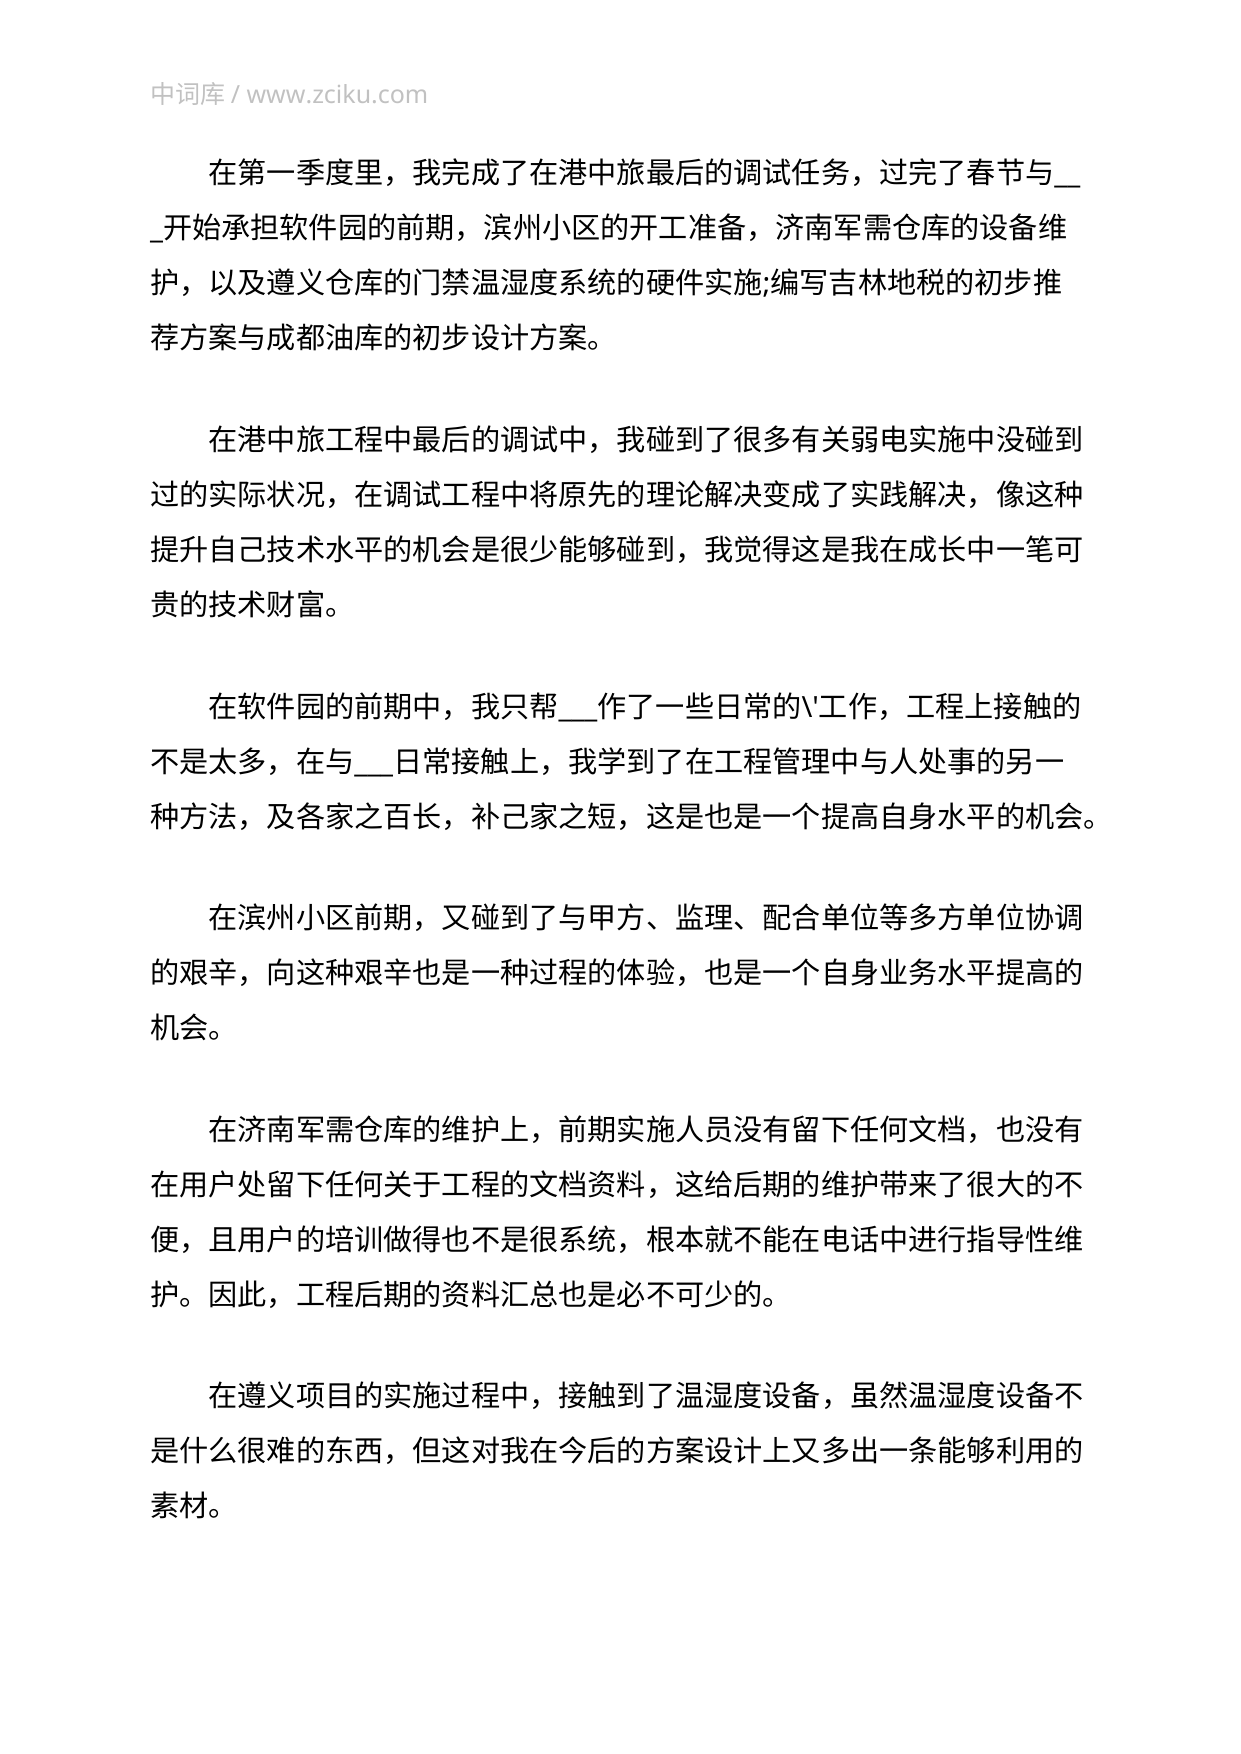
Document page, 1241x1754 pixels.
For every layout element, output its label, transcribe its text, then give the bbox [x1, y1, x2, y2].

text 在港中旅工程中最后的调试中，我碰到了很多有关弱电实施中没碰到过的实际状况，在调试工程中将原先的理论解决变成了实践解决，像这种提升自己技术水平的机会是很少能够碰到，我觉得这是我在成长中一笔可贵的技术财富。 [150, 417, 1090, 624]
text 在滨州小区前期，又碰到了与甲方、监理、配合单位等多方单位协调的艰辛，向这种艰辛也是一种过程的体验，也是一个自身业务水平提高的机会。 [150, 895, 1090, 1047]
text 在济南军需仓库的维护上，前期实施人员没有留下任何文档，也没有在用户处留下任何关于工程的文档资料，这给后期的维护带来了很大的不便，且用户的培训做得也不是很系统，根本就不能在电话中进行指导性维护。因此，工程后期的资料汇总也是必不可少的。 [150, 1107, 1090, 1313]
text 在第一季度里，我完成了在港中旅最后的调试任务，过完了春节与___开始承担软件园的前期，滨州小区的开工准备，济南军需仓库的设备维护，以及遵义仓库的门禁温湿度系统的硬件实施;编写吉林地税的初步推荐方案与成都油库的初步设计方案。 [150, 150, 1090, 357]
text 在软件园的前期中，我只帮___作了一些日常的\'工作，工程上接触的不是太多，在与___日常接触上，我学到了在工程管理中与人处事的另一种方法，及各家之百长，补己家之短，这是也是一个提高自身水平的机会。 [150, 683, 1090, 836]
text 在遵义项目的实施过程中，接触到了温湿度设备，虽然温湿度设备不是什么很难的东西，但这对我在今后的方案设计上又多出一条能够利用的素材。 [150, 1373, 1090, 1525]
